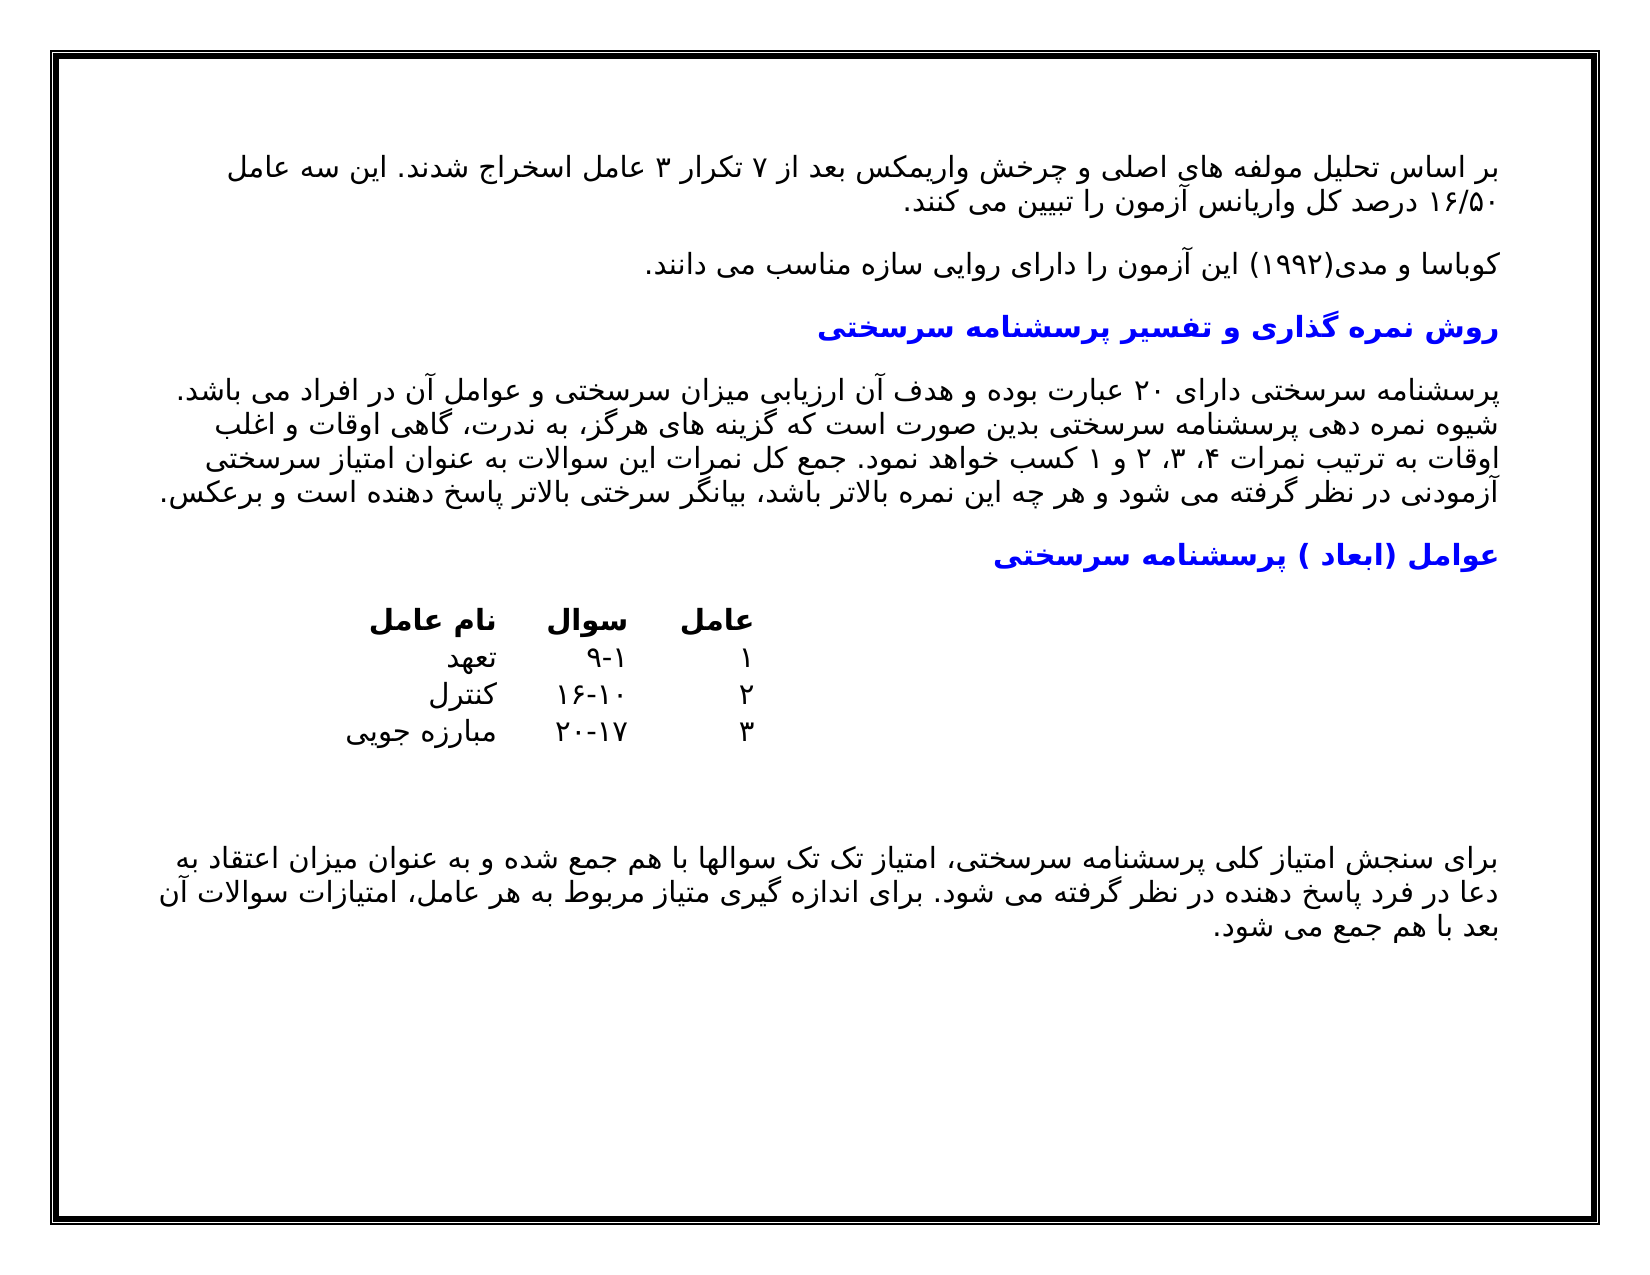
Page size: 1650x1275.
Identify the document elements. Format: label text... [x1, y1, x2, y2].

table_cell ۳ [630, 713, 756, 750]
table_cell تعهد [150, 639, 498, 676]
table_header سوال [499, 601, 630, 638]
table_cell ۲ [630, 676, 756, 713]
table_header نام عامل [150, 601, 498, 638]
text کوباسا و مدی(۱۹۹۲) این آزمون را دارای روایی سازه مناسب می دانند. [150, 247, 1500, 281]
table_cell کنترل [150, 676, 498, 713]
text پرسشنامه سرسختی دارای ۲۰ عبارت بوده و هدف آن ارزیابی میزان سرسختی و عوامل آن در افراد می باشد. شیوه نمره دهی پرسشنامه سرسختی بدین صورت است که گزینه های هرگز، به ندرت، گاهی اوقات و اغلب اوقات به ترتیب نمرات ۴، ۳، ۲ و ۱ کسب خواهد نمود. جمع کل نمرات این سوالات به عنوان امتیاز سرسختی آزمودنی در نظر گرفته می شود و هر چه این نمره بالاتر باشد، بیانگر سرختی بالاتر پاسخ دهنده است و برعکس. [150, 373, 1500, 509]
text روش نمره گذاری و تفسیر پرسشنامه سرسختی [150, 310, 1500, 344]
table_cell ۲۰-۱۷ [499, 713, 630, 750]
text عوامل (ابعاد ) پرسشنامه سرسختی [150, 538, 1500, 572]
text برای سنجش امتیاز کلی پرسشنامه سرسختی، امتیاز تک تک سوالها با هم جمع شده و به عنوان میزان اعتقاد به دعا در فرد پاسخ دهنده در نظر گرفته می شود. برای اندازه گیری متیاز مربوط به هر عامل، امتیازات سوالات آن بعد با هم جمع می شود. [150, 842, 1500, 943]
table_cell ۱۶-۱۰ [499, 676, 630, 713]
table_cell مبارزه جویی [150, 713, 498, 750]
table_header عامل [630, 601, 756, 638]
table_cell ۱ [630, 639, 756, 676]
text بر اساس تحلیل مولفه های اصلی و چرخش واریمکس بعد از ۷ تکرار ۳ عامل اسخراج شدند. این سه عامل ۱۶/۵۰ درصد کل واریانس آزمون را تبیین می کنند. [150, 150, 1500, 218]
table_cell ۹-۱ [499, 639, 630, 676]
